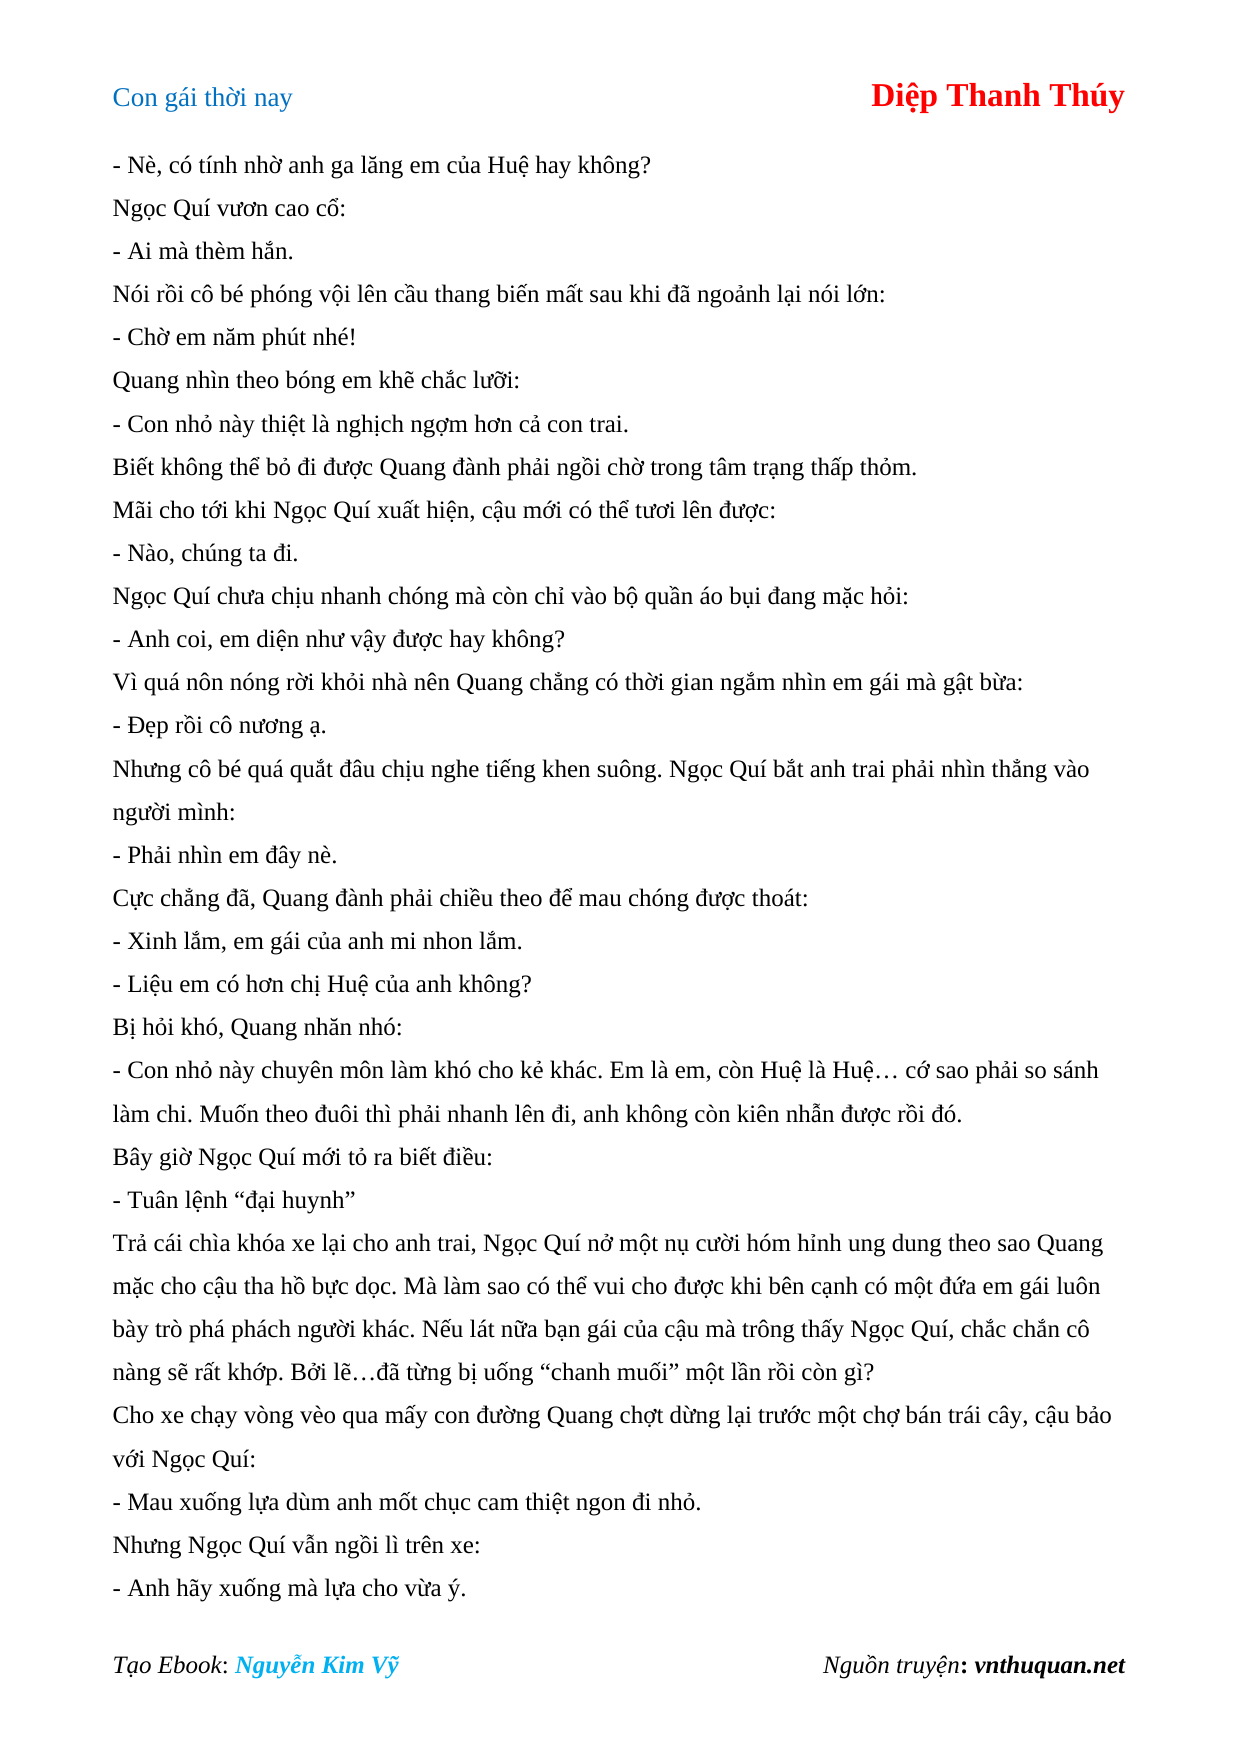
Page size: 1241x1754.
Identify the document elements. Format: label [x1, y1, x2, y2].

text [112, 150, 1128, 1602]
